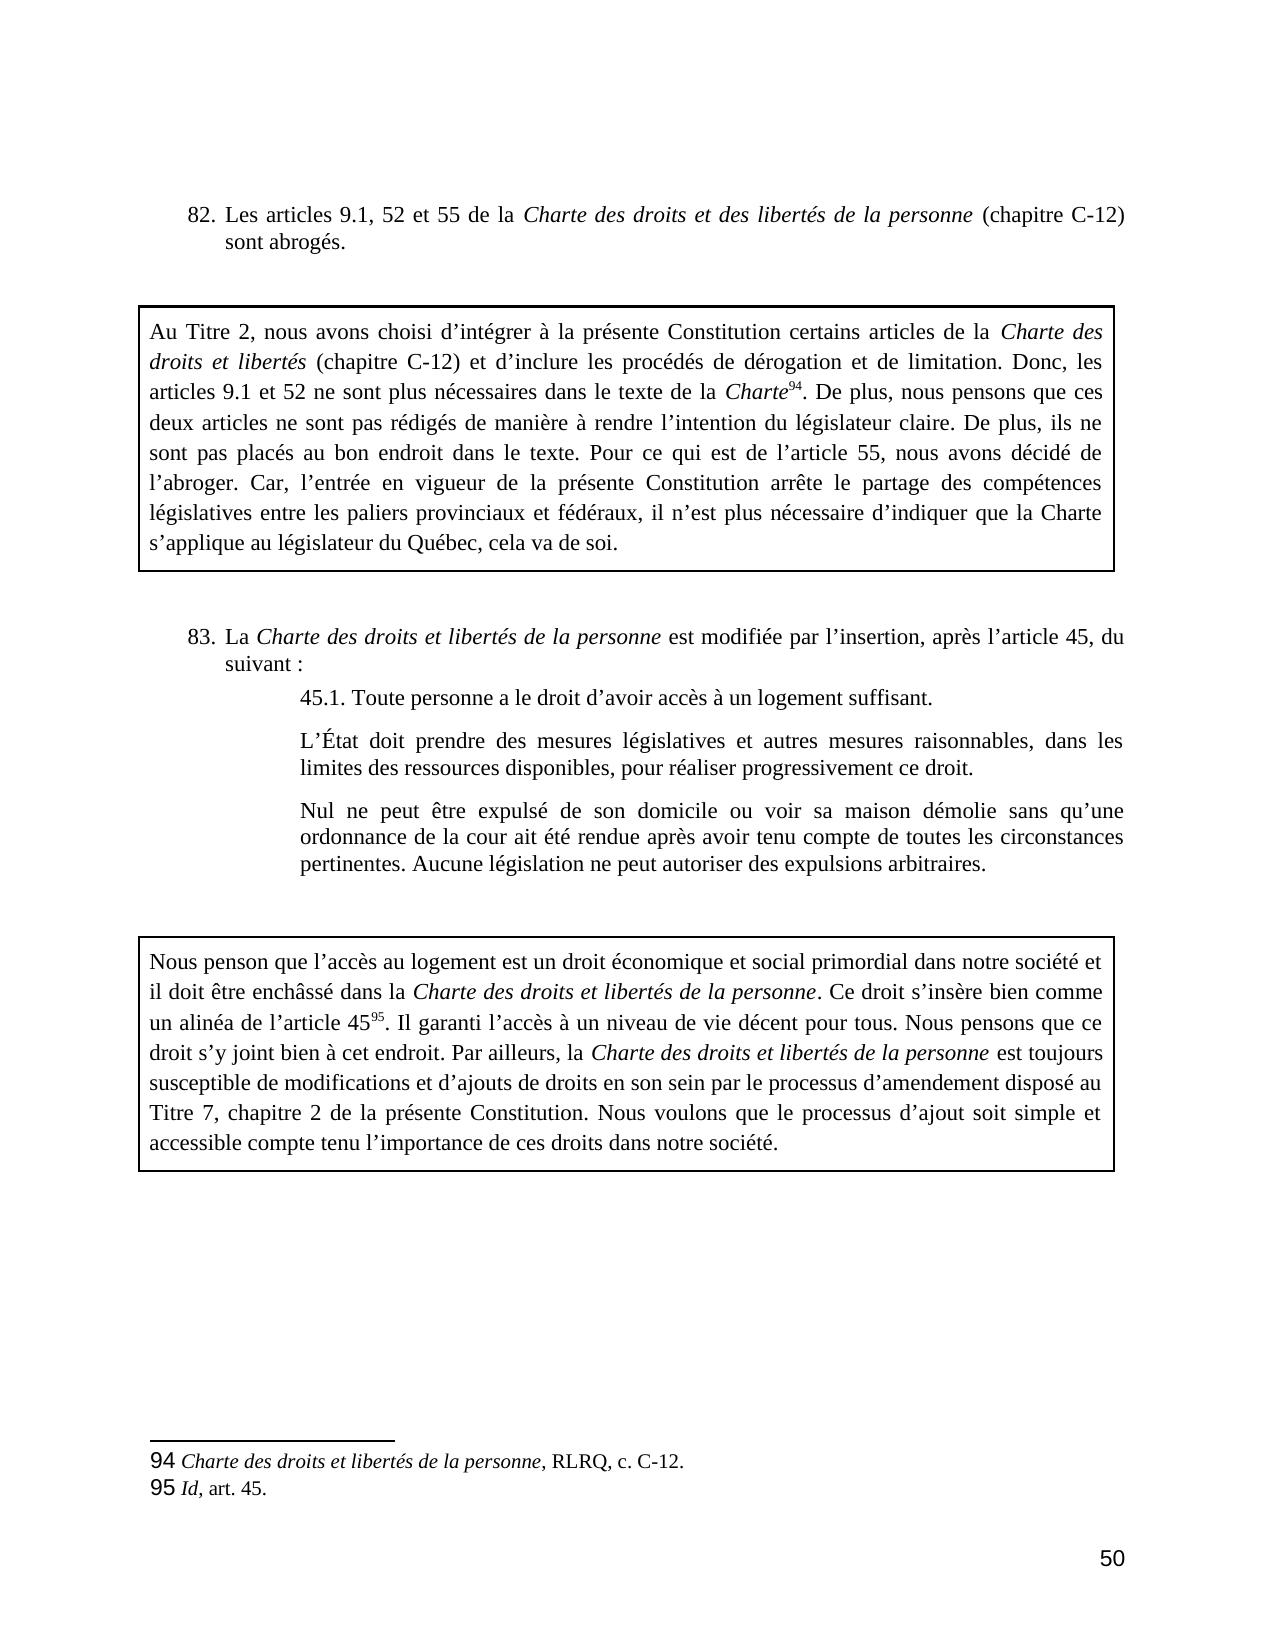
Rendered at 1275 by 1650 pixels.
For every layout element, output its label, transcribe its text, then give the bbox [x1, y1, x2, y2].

table_header Nous penson que l’accès au logement est un droit économique et social primordial dans notre société et il doit être enchâssé dans la Charte des droits et libertés de la personne. Ce droit s’insère bien comme un alinéa de l’article 45. Il garanti l’accès à un niveau de vie décent pour tous. Nous pensons que ce droit s’y joint bien à cet endroit. Par ailleurs, la Charte des droits et libertés de la personne est toujours susceptible de modifications et d’ajouts de droits en son sein par le processus d’amendement disposé au Titre 7, chapitre 2 de la présente Constitution. Nous voulons que le processus d’ajout soit simple et accessible compte tenu l’importance de ces droits dans notre société. [140, 938, 1113, 1170]
table_header Au Titre 2, nous avons choisi d’intégrer à la présente Constitution certains articles de la Charte des droits et libertés (chapitre C-12) et d’inclure les procédés de dérogation et de limitation. Donc, les articles 9.1 et 52 ne sont plus nécessaires dans le texte de la Charte. De plus, nous pensons que ces deux articles ne sont pas rédigés de manière à rendre l’intention du législateur claire. De plus, ils ne sont pas placés au bon endroit dans le texte. Pour ce qui est de l’article 55, nous avons décidé de l’abroger. Car, l’entrée en vigueur de la présente Constitution arrête le partage des compétences législatives entre les paliers provinciaux et fédéraux, il n’est plus nécessaire d’indiquer que la Charte s’applique au législateur du Québec, cela va de soi. [140, 308, 1113, 570]
text L’État doit prendre des mesures législatives et autres mesures raisonnables, dans les limites des ressources disponibles, pour réaliser progressivement ce droit. [300, 727, 1125, 780]
text 45.1. Toute personne a le droit d’avoir accès à un logement suffisant. [225, 684, 1125, 711]
list La Charte des droits et libertés de la personne est modifiée par l’insertion, après l’article 45, du suivant : [187, 623, 1125, 676]
text Nul ne peut être expulsé de son domicile ou voir sa maison démolie sans qu’une ordonnance de la cour ait été rendue après avoir tenu compte de toutes les circonstances pertinentes. Aucune législation ne peut autoriser des expulsions arbitraires. [300, 797, 1125, 876]
list Les articles 9.1, 52 et 55 de la Charte des droits et des libertés de la personne (chapitre C-12) sont abrogés. [187, 201, 1125, 254]
